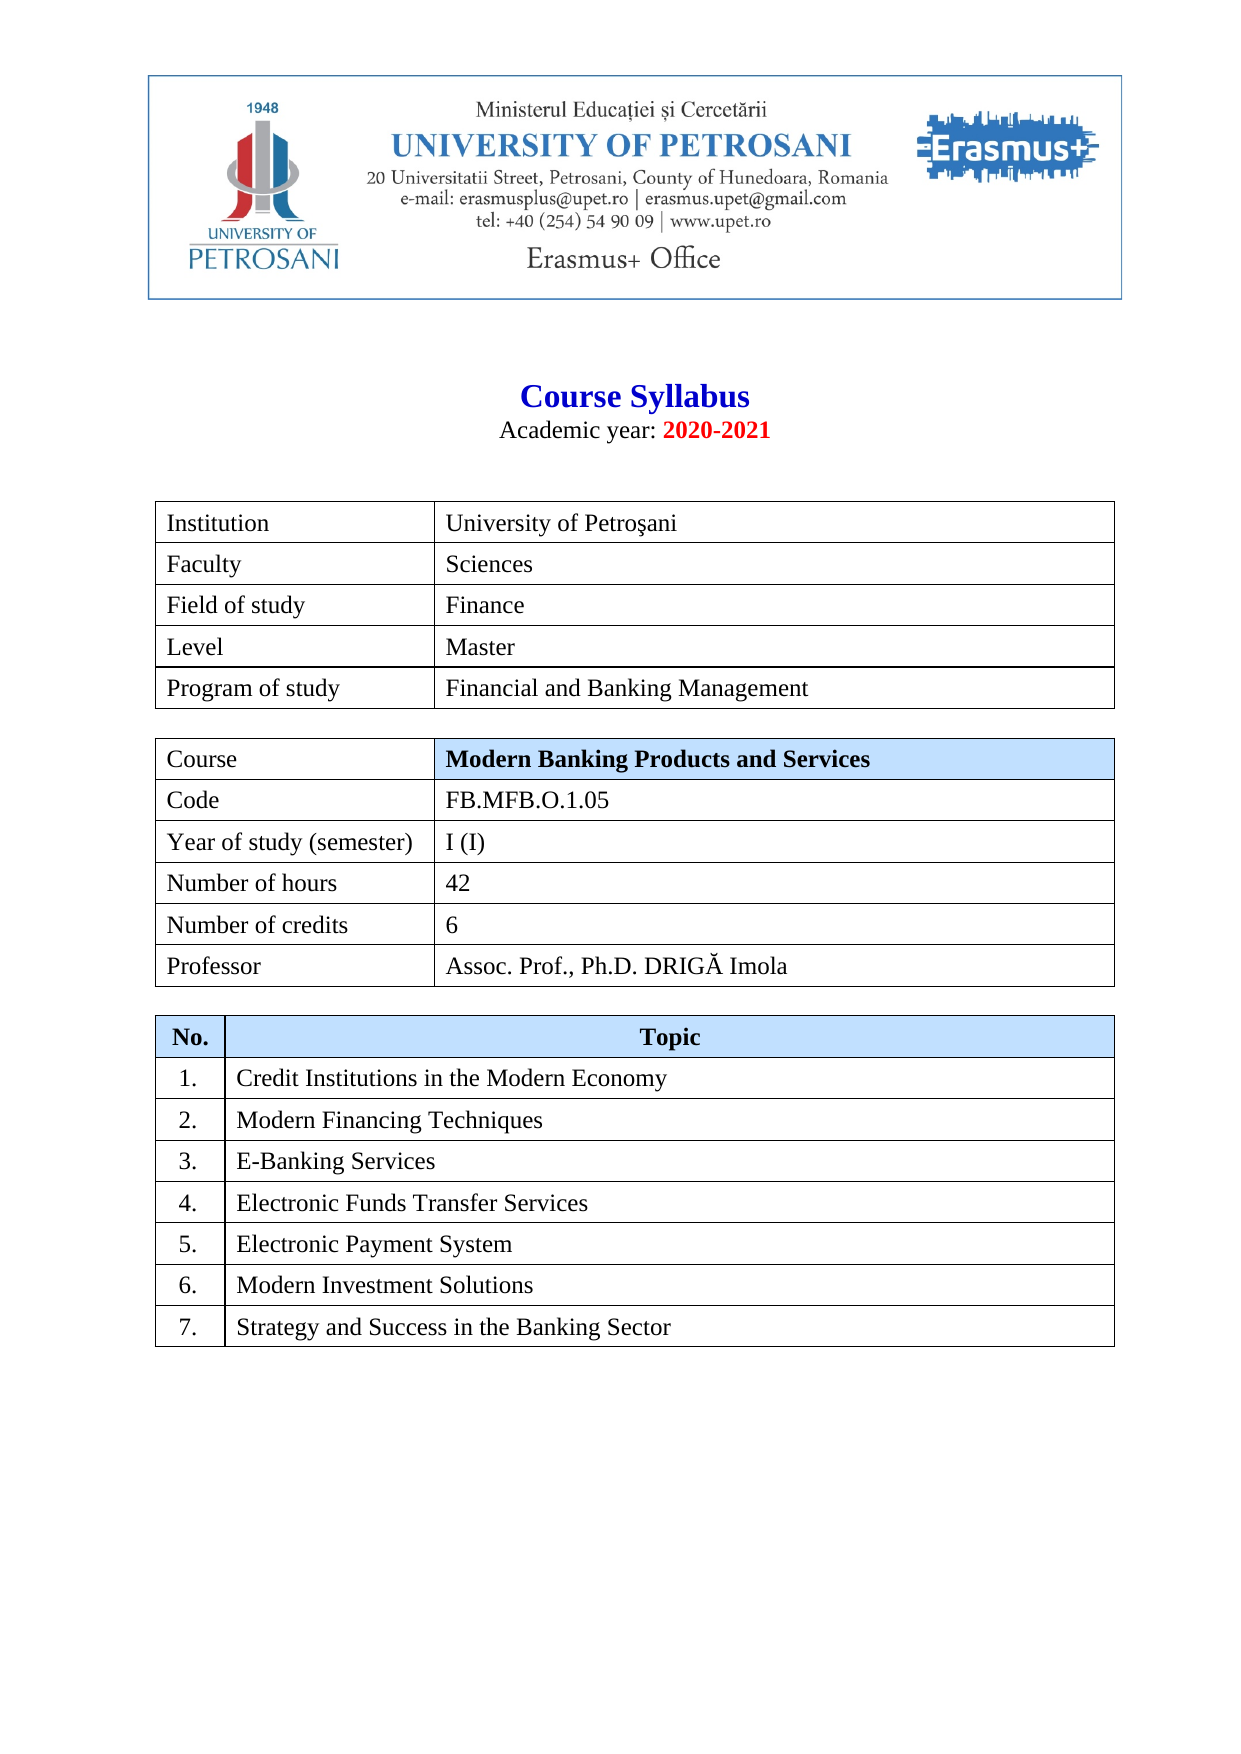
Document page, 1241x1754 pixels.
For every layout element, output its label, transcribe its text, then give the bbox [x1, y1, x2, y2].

picture [147, 75, 1123, 300]
table_cell Master [435, 626, 1114, 666]
table_cell Sciences [435, 543, 1114, 584]
table_header University of Petroşani [435, 502, 1114, 542]
table_cell 6 [435, 904, 1114, 944]
table_header Course [156, 739, 434, 779]
table_cell Strategy and Success in the Banking Sector [226, 1306, 1114, 1346]
table_cell Assoc. Prof., Ph.D. DRIGĂ Imola [435, 945, 1114, 986]
table_cell Number of hours [156, 863, 434, 903]
table_cell Modern Financing Techniques [226, 1099, 1114, 1139]
text Course Syllabus [148, 376, 1122, 415]
table_header Topic [226, 1016, 1114, 1057]
table_cell FB.MFB.O.1.05 [435, 780, 1114, 820]
table_cell [156, 1265, 224, 1305]
table_cell Credit Institutions in the Modern Economy [226, 1058, 1114, 1098]
table_cell Year of study (semester) [156, 821, 434, 862]
table_cell Modern Investment Solutions [226, 1265, 1114, 1305]
table_cell Financial and Banking Management [435, 668, 1114, 708]
table_cell [156, 1306, 224, 1346]
table_cell I (I) [435, 821, 1114, 862]
table_cell E-Banking Services [226, 1141, 1114, 1181]
table_cell [156, 1058, 224, 1098]
table_header No. [156, 1016, 224, 1057]
table_cell Field of study [156, 585, 434, 625]
table_cell [156, 1182, 224, 1222]
table_cell Faculty [156, 543, 434, 584]
table_header Institution [156, 502, 434, 542]
table_cell Electronic Funds Transfer Services [226, 1182, 1114, 1222]
table_cell 42 [435, 863, 1114, 903]
table_cell [156, 1099, 224, 1139]
table_header Modern Banking Products and Services [435, 739, 1114, 779]
table_cell Program of study [156, 668, 434, 708]
table_cell Level [156, 626, 434, 666]
table_cell Code [156, 780, 434, 820]
table_cell Electronic Payment System [226, 1223, 1114, 1263]
table_cell Number of credits [156, 904, 434, 944]
table_cell [156, 1141, 224, 1181]
table_cell [156, 1223, 224, 1263]
table_cell Professor [156, 945, 434, 986]
table_cell Finance [435, 585, 1114, 625]
text Academic year: 2020-2021 [148, 415, 1122, 443]
